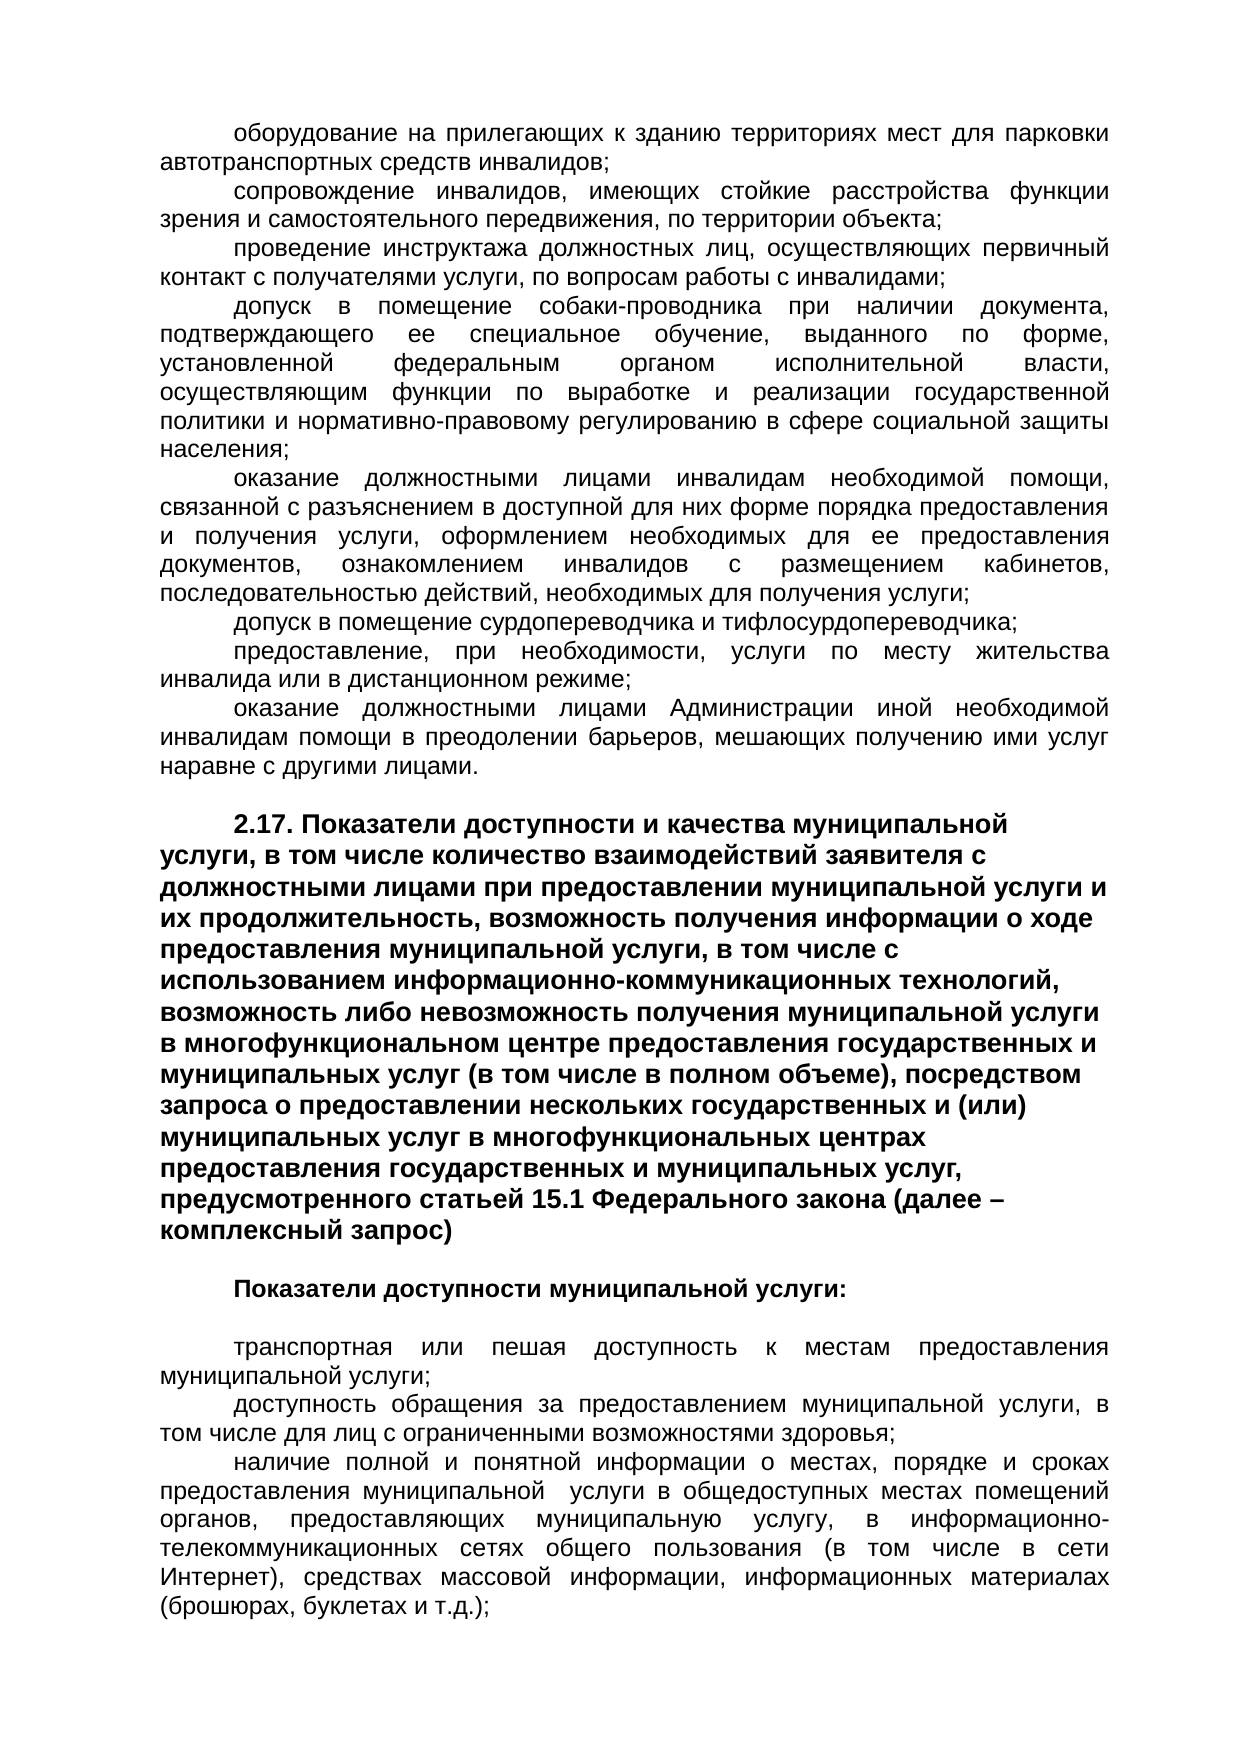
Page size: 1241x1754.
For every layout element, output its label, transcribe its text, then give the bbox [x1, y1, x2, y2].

text сопровождение инвалидов, имеющих стойкие расстройства функции зрения и самостоятельного передвижения, по территории объекта; [159, 176, 1110, 233]
text доступность обращения за предоставлением муниципальной услуги, в том числе для лиц с ограниченными возможностями здоровья; [159, 1389, 1110, 1447]
text транспортная или пешая доступность к местам предоставления муниципальной услуги; [159, 1332, 1110, 1389]
text оказание должностными лицами Администрации иной необходимой инвалидам помощи в преодолении барьеров, мешающих получению ими услуг наравне с другими лицами. [159, 693, 1110, 779]
text допуск в помещение сурдопереводчика и тифлосурдопереводчика; [159, 607, 1110, 636]
text Показатели доступности муниципальной услуги: [159, 1274, 1110, 1303]
text наличие полной и понятной информации о местах, порядке и сроках предоставления муниципальной услуги в общедоступных местах помещений органов, предоставляющих муниципальную услугу, в информационно-телекоммуникационных сетях общего пользования (в том числе в сети Интернет), средствах массовой информации, информационных материалах (брошюрах, буклетах и т.д.); [159, 1447, 1110, 1619]
text оказание должностными лицами инвалидам необходимой помощи, связанной с разъяснением в доступной для них форме порядка предоставления и получения услуги, оформлением необходимых для ее предоставления документов, ознакомлением инвалидов с размещением кабинетов, последовательностью действий, необходимых для получения услуги; [159, 463, 1110, 607]
text проведение инструктажа должностных лиц, осуществляющих первичный контакт с получателями услуги, по вопросам работы с инвалидами; [159, 233, 1110, 291]
text предоставление, при необходимости, услуги по месту жительства инвалида или в дистанционном режиме; [159, 636, 1110, 693]
text 2.17. Показатели доступности и качества муниципальной услуги, в том числе количество взаимодействий заявителя с должностными лицами при предоставлении муниципальной услуги и их продолжительность, возможность получения информации о ходе предоставления муниципальной услуги, в том числе с использованием информационно-коммуникационных технологий, возможность либо невозможность получения муниципальной услуги в многофункциональном центре предоставления государственных и муниципальных услуг (в том числе в полном объеме), посредством запроса о предоставлении нескольких государственных и (или) муниципальных услуг в многофункциональных центрах предоставления государственных и муниципальных услуг, предусмотренного статьей 15.1 Федерального закона (далее – комплексный запрос) [159, 808, 1110, 1246]
text оборудование на прилегающих к зданию территориях мест для парковки автотранспортных средств инвалидов; [159, 118, 1110, 176]
text допуск в помещение собаки-проводника при наличии документа, подтверждающего ее специальное обучение, выданного по форме, установленной федеральным органом исполнительной власти, осуществляющим функции по выработке и реализации государственной политики и нормативно-правовому регулированию в сфере социальной защиты населения; [159, 291, 1110, 463]
